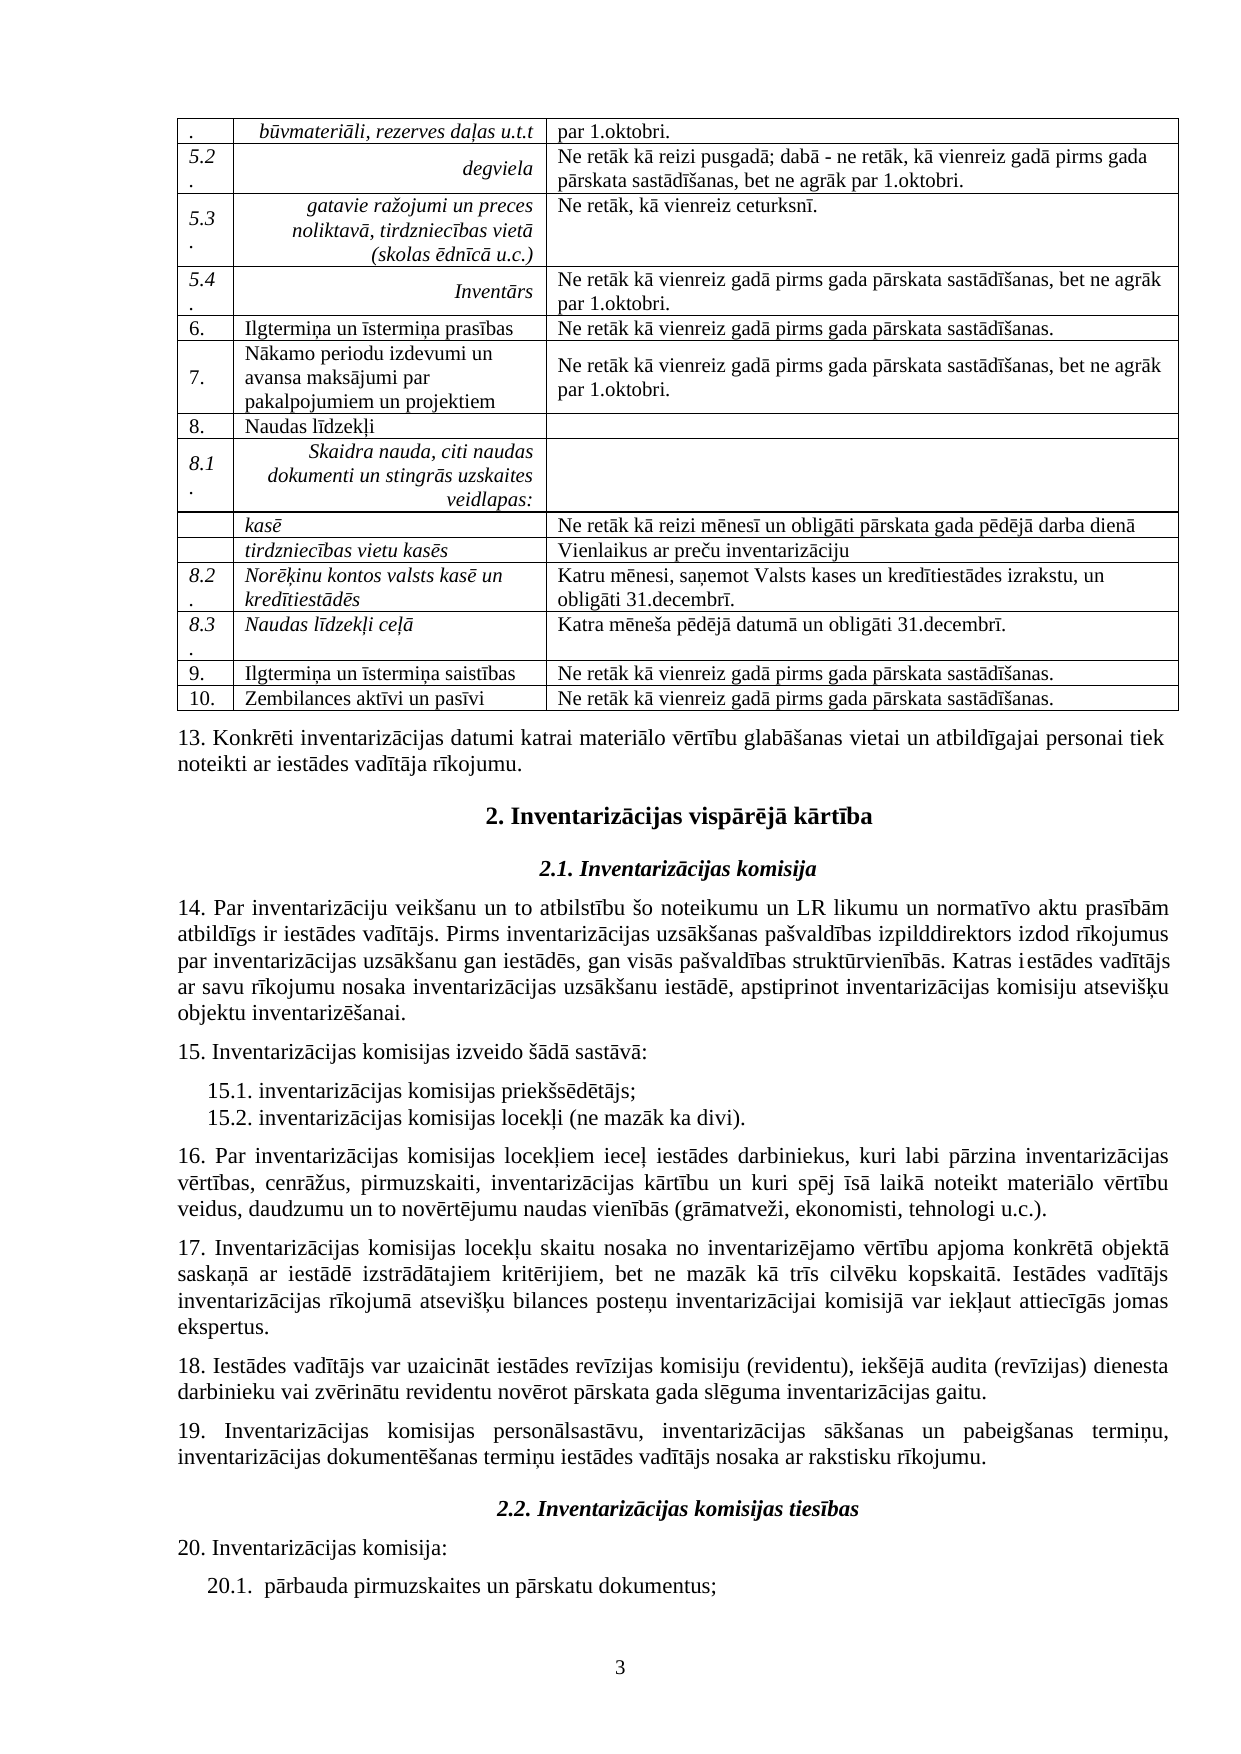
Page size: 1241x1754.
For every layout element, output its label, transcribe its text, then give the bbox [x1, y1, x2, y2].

table_cell Naudas līdzekļi ceļā [234, 612, 546, 660]
text 18. Iestādes vadītājs var uzaicināt iestādes revīzijas komisiju (revidentu), iekšējā audita (revīzijas) dienesta darbinieku vai zvērinātu revidentu novērot pārskata gada slēguma inventarizācijas gaitu. [177, 1352, 1171, 1404]
table_cell 9. [178, 661, 233, 685]
table_cell Ne retāk kā vienreiz gadā pirms gada pārskata sastādīšanas, bet ne agrāk par 1.oktobri. [547, 267, 1178, 315]
table_cell Vienlaikus ar preču inventarizāciju [547, 538, 1178, 562]
table_cell 10. [178, 686, 233, 710]
text 15. Inventarizācijas komisijas izveido šādā sastāvā: [177, 1038, 1171, 1065]
table_cell Norēķinu kontos valsts kasē un kredītiestādēs [234, 563, 546, 611]
list 20. Inventarizācijas komisija: [177, 1534, 1109, 1560]
text 15.1. inventarizācijas komisijas priekšsēdētājs; [207, 1077, 1171, 1103]
table_cell [547, 439, 1178, 511]
table_cell Ne retāk, kā vienreiz ceturksnī. [547, 194, 1178, 266]
table_cell [547, 414, 1178, 438]
table_cell Ne retāk kā vienreiz gadā pirms gada pārskata sastādīšanas. [547, 661, 1178, 685]
table_cell 8.1. [178, 439, 233, 511]
table_cell 5.1. [178, 119, 233, 143]
table_cell Ilgtermiņa un īstermiņa prasības [234, 316, 546, 340]
table_cell degviela [234, 144, 546, 192]
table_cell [547, 119, 1178, 143]
text 14. Par inventarizāciju veikšanu un to atbilstību šo noteikumu un LR likumu un normatīvo aktu prasībām atbildīgs ir iestādes vadītājs. Pirms inventarizācijas uzsākšanas pašvaldības izpilddirektors izdod rīkojumus par inventarizācijas uzsākšanu gan iestādēs, gan visās pašvaldības struktūrvienībās. Katras iestādes vadītājs ar savu rīkojumu nosaka inventarizācijas uzsākšanu iestādē, apstiprinot inventarizācijas komisiju atsevišķu objektu inventarizēšanai. [177, 894, 1171, 1026]
table_cell Ne retāk kā vienreiz gadā pirms gada pārskata sastādīšanas. [547, 316, 1178, 340]
table_cell 8. [178, 414, 233, 438]
table_cell gatavie ražojumi un preces noliktavā, tirdzniecības vietā (skolas ēdnīcā u.c.) [234, 194, 546, 266]
table_cell Katru mēnesi, saņemot Valsts kases un kredītiestādes izrakstu, un obligāti 31.decembrī. [547, 563, 1178, 611]
table_cell 5.3. [178, 194, 233, 266]
table_cell Ne retāk kā reizi pusgadā; dabā - ne retāk, kā vienreiz gadā pirms gada pārskata sastādīšanas, bet ne agrāk par 1.oktobri. [547, 144, 1178, 192]
table_cell Ne retāk kā reizi mēnesī un obligāti pārskata gada pēdējā darba dienā [547, 513, 1178, 537]
table_cell tirdzniecības vietu kasēs [234, 538, 546, 562]
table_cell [234, 119, 546, 143]
list 2. Inventarizācijas vispārējā kārtība [177, 801, 1181, 830]
list 2.2. Inventarizācijas komisijas tiesības [177, 1495, 1181, 1521]
table_cell Naudas līdzekļi [234, 414, 546, 438]
table_cell 5.2. [178, 144, 233, 192]
table_cell 8.3. [178, 612, 233, 660]
table_cell Ilgtermiņa un īstermiņa saistības [234, 661, 546, 685]
list 20.1. pārbauda pirmuzskaites un pārskatu dokumentus; [207, 1572, 1181, 1599]
text 19. Inventarizācijas komisijas personālsastāvu, inventarizācijas sākšanas un pabeigšanas termiņu, inventarizācijas dokumentēšanas termiņu iestādes vadītājs nosaka ar rakstisku rīkojumu. [177, 1417, 1171, 1470]
table_cell 5.4. [178, 267, 233, 315]
table_cell 8.2. [178, 563, 233, 611]
table_cell [178, 538, 233, 562]
table_cell Nākamo periodu izdevumi un avansa maksājumi par pakalpojumiem un projektiem [234, 341, 546, 413]
table_cell 6. [178, 316, 233, 340]
table_cell Katra mēneša pēdējā datumā un obligāti 31.decembrī. [547, 612, 1178, 660]
list 2.1. Inventarizācijas komisija [177, 855, 1181, 882]
table_cell Ne retāk kā vienreiz gadā pirms gada pārskata sastādīšanas, bet ne agrāk par 1.oktobri. [547, 341, 1178, 413]
table_cell [178, 513, 233, 537]
text 17. Inventarizācijas komisijas locekļu skaitu nosaka no inventarizējamo vērtību apjoma konkrētā objektā saskaņā ar iestādē izstrādātajiem kritērijiem, bet ne mazāk kā trīs cilvēku kopskaitā. Iestādes vadītājs inventarizācijas rīkojumā atsevišķu bilances posteņu inventarizācijai komisijā var iekļaut attiecīgās jomas ekspertus. [177, 1234, 1171, 1339]
table_cell kasē [234, 513, 546, 537]
text 16. Par inventarizācijas komisijas locekļiem ieceļ iestādes darbiniekus, kuri labi pārzina inventarizācijas vērtības, cenrāžus, pirmuzskaiti, inventarizācijas kārtību un kuri spēj īsā laikā noteikt materiālo vērtību veidus, daudzumu un to novērtējumu naudas vienībās (grāmatveži, ekonomisti, tehnologi u.c.). [177, 1142, 1171, 1221]
table_cell Inventārs [234, 267, 546, 315]
text 13. Konkrēti inventarizācijas datumi katrai materiālo vērtību glabāšanas vietai un atbildīgajai personai tiek noteikti ar iestādes vadītāja rīkojumu. [177, 724, 1166, 776]
table_cell Ne retāk kā vienreiz gadā pirms gada pārskata sastādīšanas. [547, 686, 1178, 710]
table_cell Skaidra nauda, citi naudas dokumenti un stingrās uzskaites veidlapas: [234, 439, 546, 511]
text 15.2. inventarizācijas komisijas locekļi (ne mazāk ka divi). [207, 1103, 1171, 1130]
table_cell Zembilances aktīvi un pasīvi [234, 686, 546, 710]
table_cell 7. [178, 341, 233, 413]
